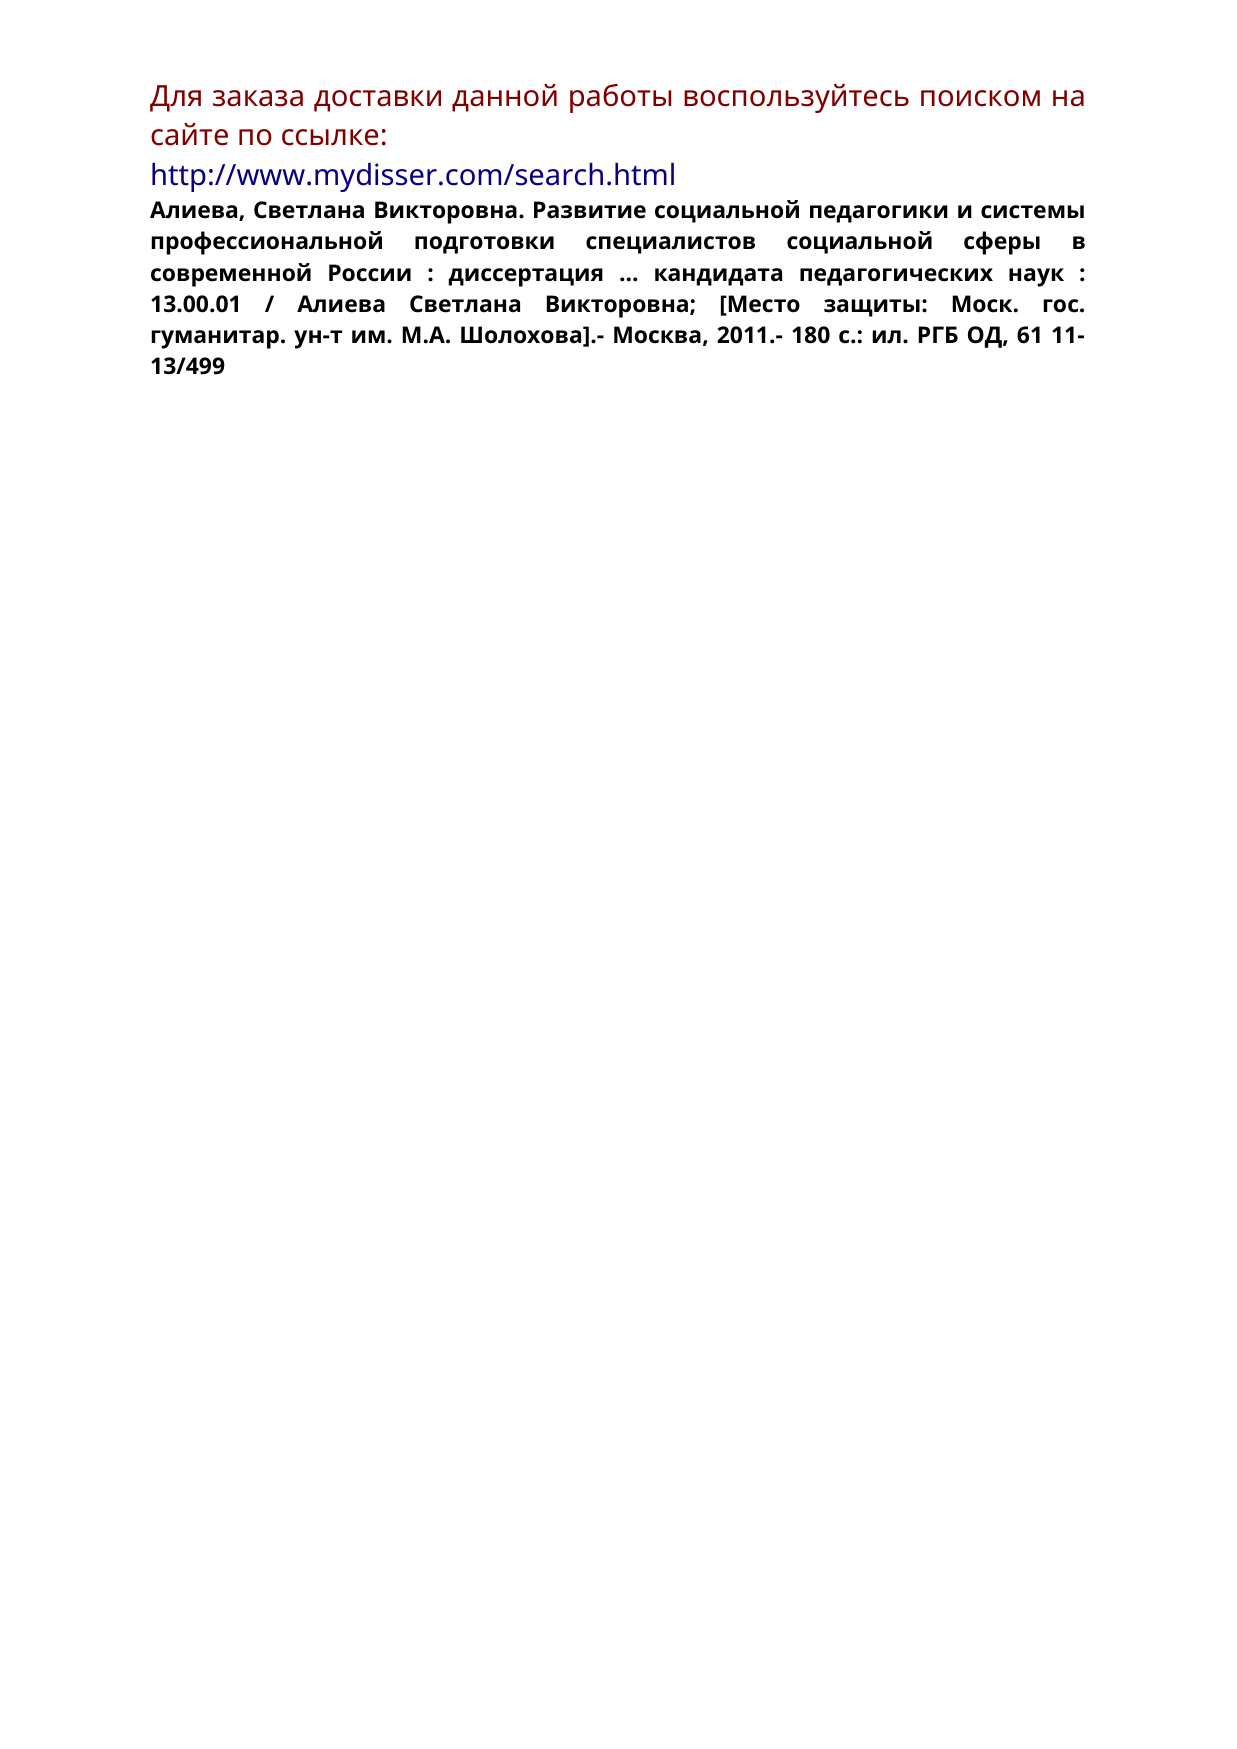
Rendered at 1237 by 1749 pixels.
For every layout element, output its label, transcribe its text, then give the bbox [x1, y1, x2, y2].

text Алиева, Светлана Викторовна. Развитие социальной педагогики и системы профессиональной подготовки специалистов социальной сферы в современной России : диссертация ... кандидата педагогических наук : 13.00.01 / Алиева Светлана Викторовна; [Место защиты: Моск. гос. гуманитар. ун-т им. М.А. Шолохова].- Москва, 2011.- 180 с.: ил. РГБ ОД, 61 11-13/499 [150, 194, 1086, 382]
